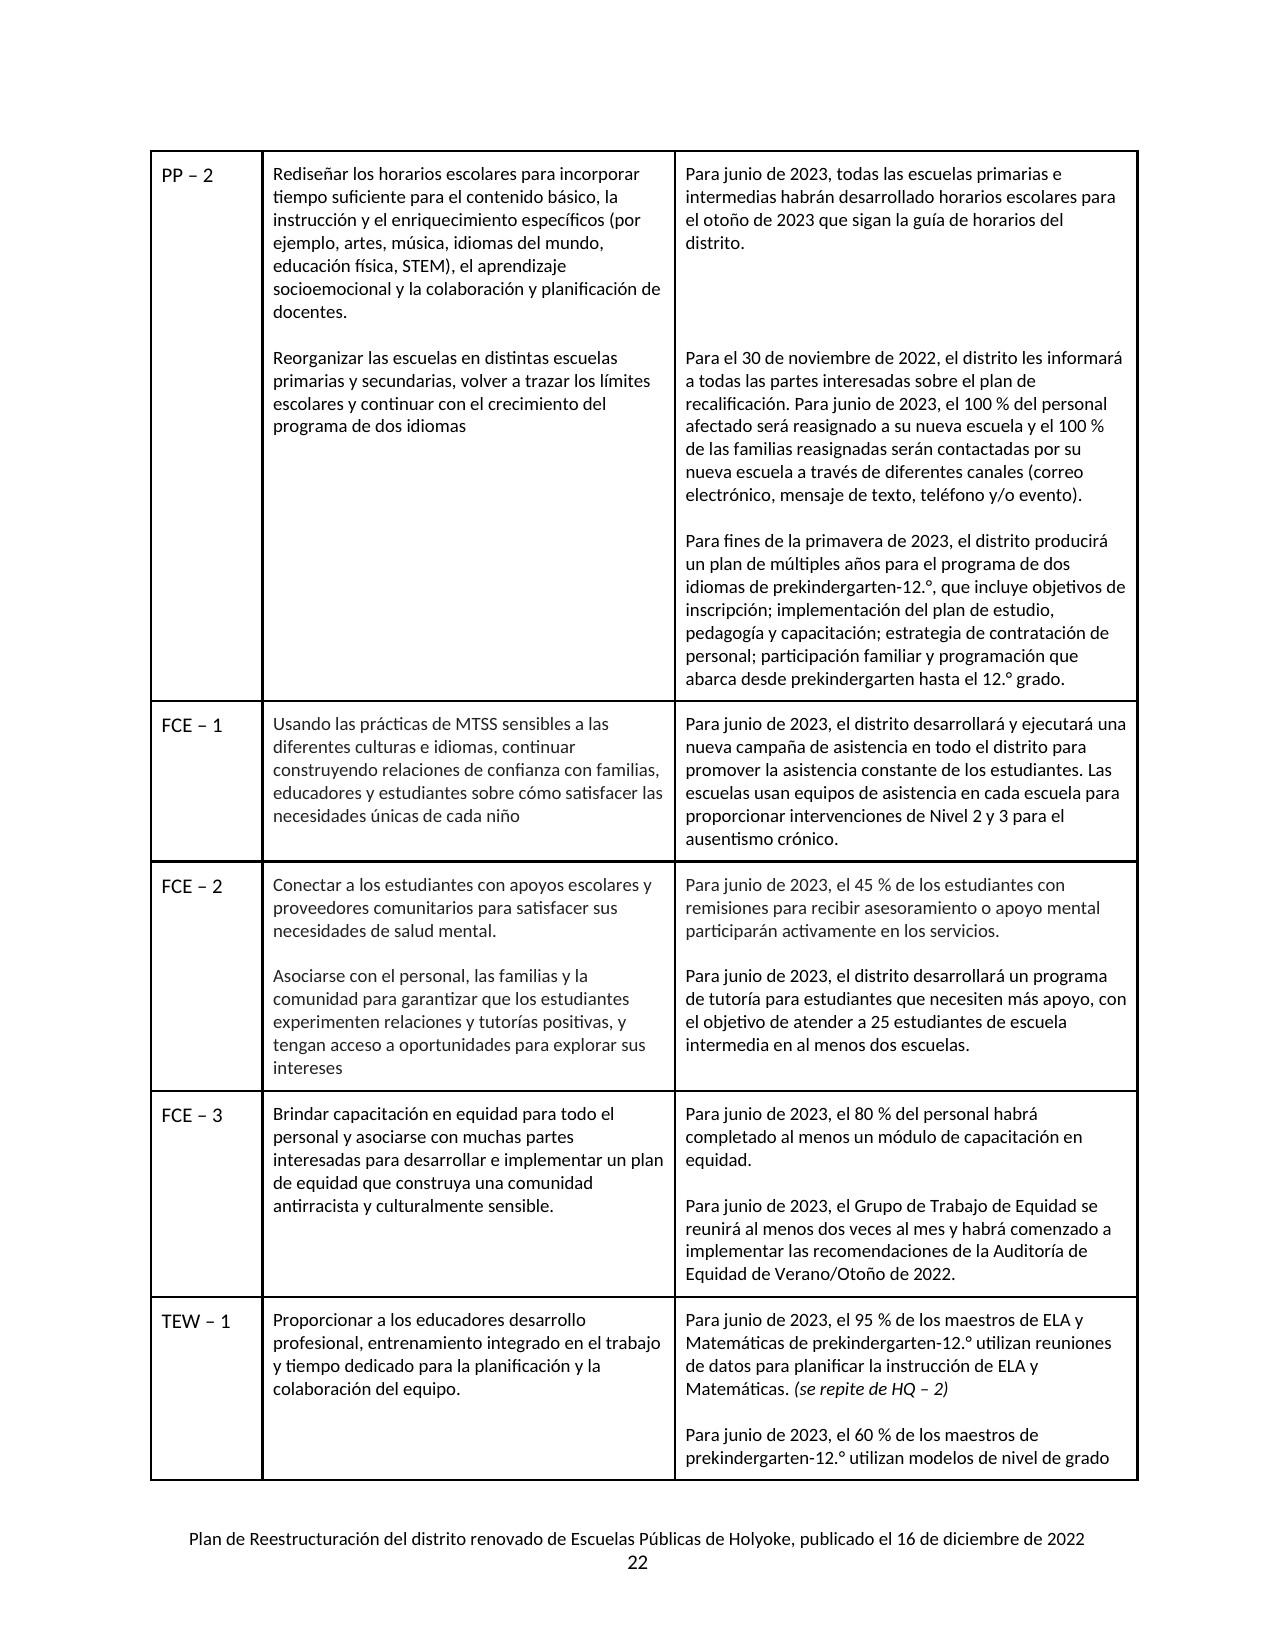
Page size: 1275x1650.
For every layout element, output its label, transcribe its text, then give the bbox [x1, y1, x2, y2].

table_cell Para junio de 2023, el 80 % del personal habrá completado al menos un módulo de capacitación en equidad. Para junio de 2023, el Grupo de Trabajo de Equidad se reunirá al menos dos veces al mes y habrá comenzado a implementar las recomendaciones de la Auditoría de Equidad de Verano/Otoño de 2022. [676, 1092, 1136, 1296]
table_cell Conectar a los estudiantes con apoyos escolares y proveedores comunitarios para satisfacer sus necesidades de salud mental. Asociarse con el personal, las familias y la comunidad para garantizar que los estudiantes experimenten relaciones y tutorías positivas, y tengan acceso a oportunidades para explorar sus intereses [264, 863, 674, 1089]
table_cell Para junio de 2023, el 45 % de los estudiantes con remisiones para recibir asesoramiento o apoyo mental participarán activamente en los servicios. Para junio de 2023, el distrito desarrollará un programa de tutoría para estudiantes que necesiten más apoyo, con el objetivo de atender a 25 estudiantes de escuela intermedia en al menos dos escuelas. [676, 863, 1136, 1089]
table_cell PP – 2 [152, 152, 261, 700]
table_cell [264, 1298, 674, 1479]
table_cell Para junio de 2023, el distrito desarrollará y ejecutará una nueva campaña de asistencia en todo el distrito para promover la asistencia constante de los estudiantes. Las escuelas usan equipos de asistencia en cada escuela para proporcionar intervenciones de Nivel 2 y 3 para el ausentismo crónico. [676, 702, 1136, 860]
table_cell FCE – 2 [152, 863, 261, 1089]
table_cell Brindar capacitación en equidad para todo el personal y asociarse con muchas partes interesadas para desarrollar e implementar un plan de equidad que construya una comunidad antirracista y culturalmente sensible. [264, 1092, 674, 1296]
table_cell FCE – 3 [152, 1092, 261, 1296]
table_cell TEW – 1 [152, 1298, 261, 1479]
table_cell Rediseñar los horarios escolares para incorporar tiempo suficiente para el contenido básico, la instrucción y el enriquecimiento específicos (por ejemplo, artes, música, idiomas del mundo, educación física, STEM), el aprendizaje socioemocional y la colaboración y planificación de docentes. Reorganizar las escuelas en distintas escuelas primarias y secundarias, volver a trazar los límites escolares y continuar con el crecimiento del programa de dos idiomas [264, 152, 674, 700]
table_cell FCE – 1 [152, 702, 261, 860]
table_cell Usando las prácticas de MTSS sensibles a las diferentes culturas e idiomas, continuar construyendo relaciones de confianza con familias, educadores y estudiantes sobre cómo satisfacer las necesidades únicas de cada niño [264, 702, 674, 860]
table_cell Para junio de 2023, todas las escuelas primarias e intermedias habrán desarrollado horarios escolares para el otoño de 2023 que sigan la guía de horarios del distrito. Para el 30 de noviembre de 2022, el distrito les informará a todas las partes interesadas sobre el plan de recalificación. Para junio de 2023, el 100 % del personal afectado será reasignado a su nueva escuela y el 100 % de las familias reasignadas serán contactadas por su nueva escuela a través de diferentes canales (correo electrónico, mensaje de texto, teléfono y/o evento). Para fines de la primavera de 2023, el distrito producirá un plan de múltiples años para el programa de dos idiomas de prekindergarten-12.°, que incluye objetivos de inscripción; implementación del plan de estudio, pedagogía y capacitación; estrategia de contratación de personal; participación familiar y programación que abarca desde prekindergarten hasta el 12.° grado. [676, 152, 1136, 700]
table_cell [676, 1298, 1136, 1479]
